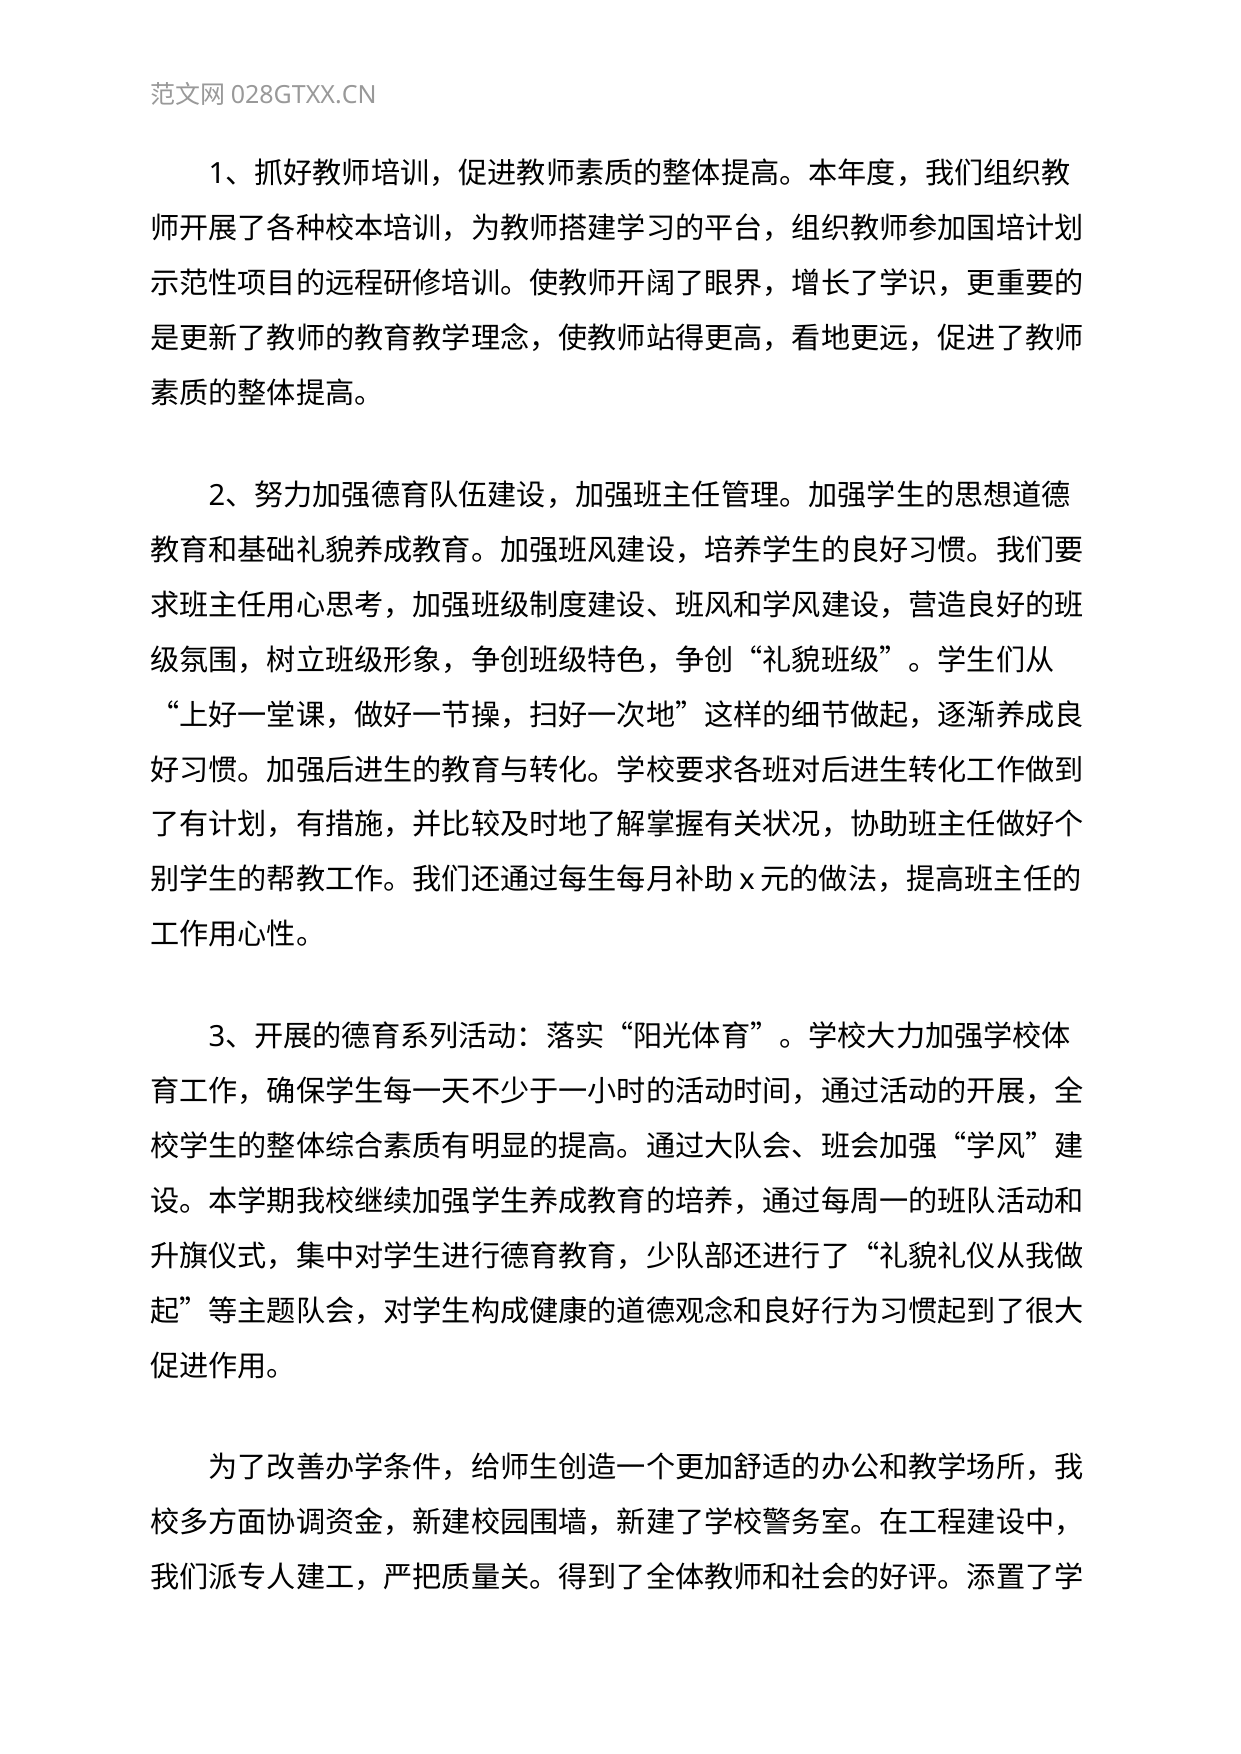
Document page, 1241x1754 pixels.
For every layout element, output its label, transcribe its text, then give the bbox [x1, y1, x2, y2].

text 3、开展的德育系列活动：落实“阳光体育”。学校大力加强学校体育工作，确保学生每一天不少于一小时的活动时间，通过活动的开展，全校学生的整体综合素质有明显的提高。通过大队会、班会加强“学风”建设。本学期我校继续加强学生养成教育的培养，通过每周一的班队活动和升旗仪式，集中对学生进行德育教育，少队部还进行了“礼貌礼仪从我做起”等主题队会，对学生构成健康的道德观念和良好行为习惯起到了很大促进作用。 [150, 1013, 1090, 1384]
text 1、抓好教师培训，促进教师素质的整体提高。本年度，我们组织教师开展了各种校本培训，为教师搭建学习的平台，组织教师参加国培计划示范性项目的远程研修培训。使教师开阔了眼界，增长了学识，更重要的是更新了教师的教育教学理念，使教师站得更高，看地更远，促进了教师素质的整体提高。 [150, 150, 1090, 412]
text 2、努力加强德育队伍建设，加强班主任管理。加强学生的思想道德教育和基础礼貌养成教育。加强班风建设，培养学生的良好习惯。我们要求班主任用心思考，加强班级制度建设、班风和学风建设，营造良好的班级氛围，树立班级形象，争创班级特色，争创“礼貌班级”。学生们从“上好一堂课，做好一节操，扫好一次地”这样的细节做起，逐渐养成良好习惯。加强后进生的教育与转化。学校要求各班对后进生转化工作做到了有计划，有措施，并比较及时地了解掌握有关状况，协助班主任做好个别学生的帮教工作。我们还通过每生每月补助x元的做法，提高班主任的工作用心性。 [150, 471, 1090, 953]
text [150, 1444, 1090, 1596]
